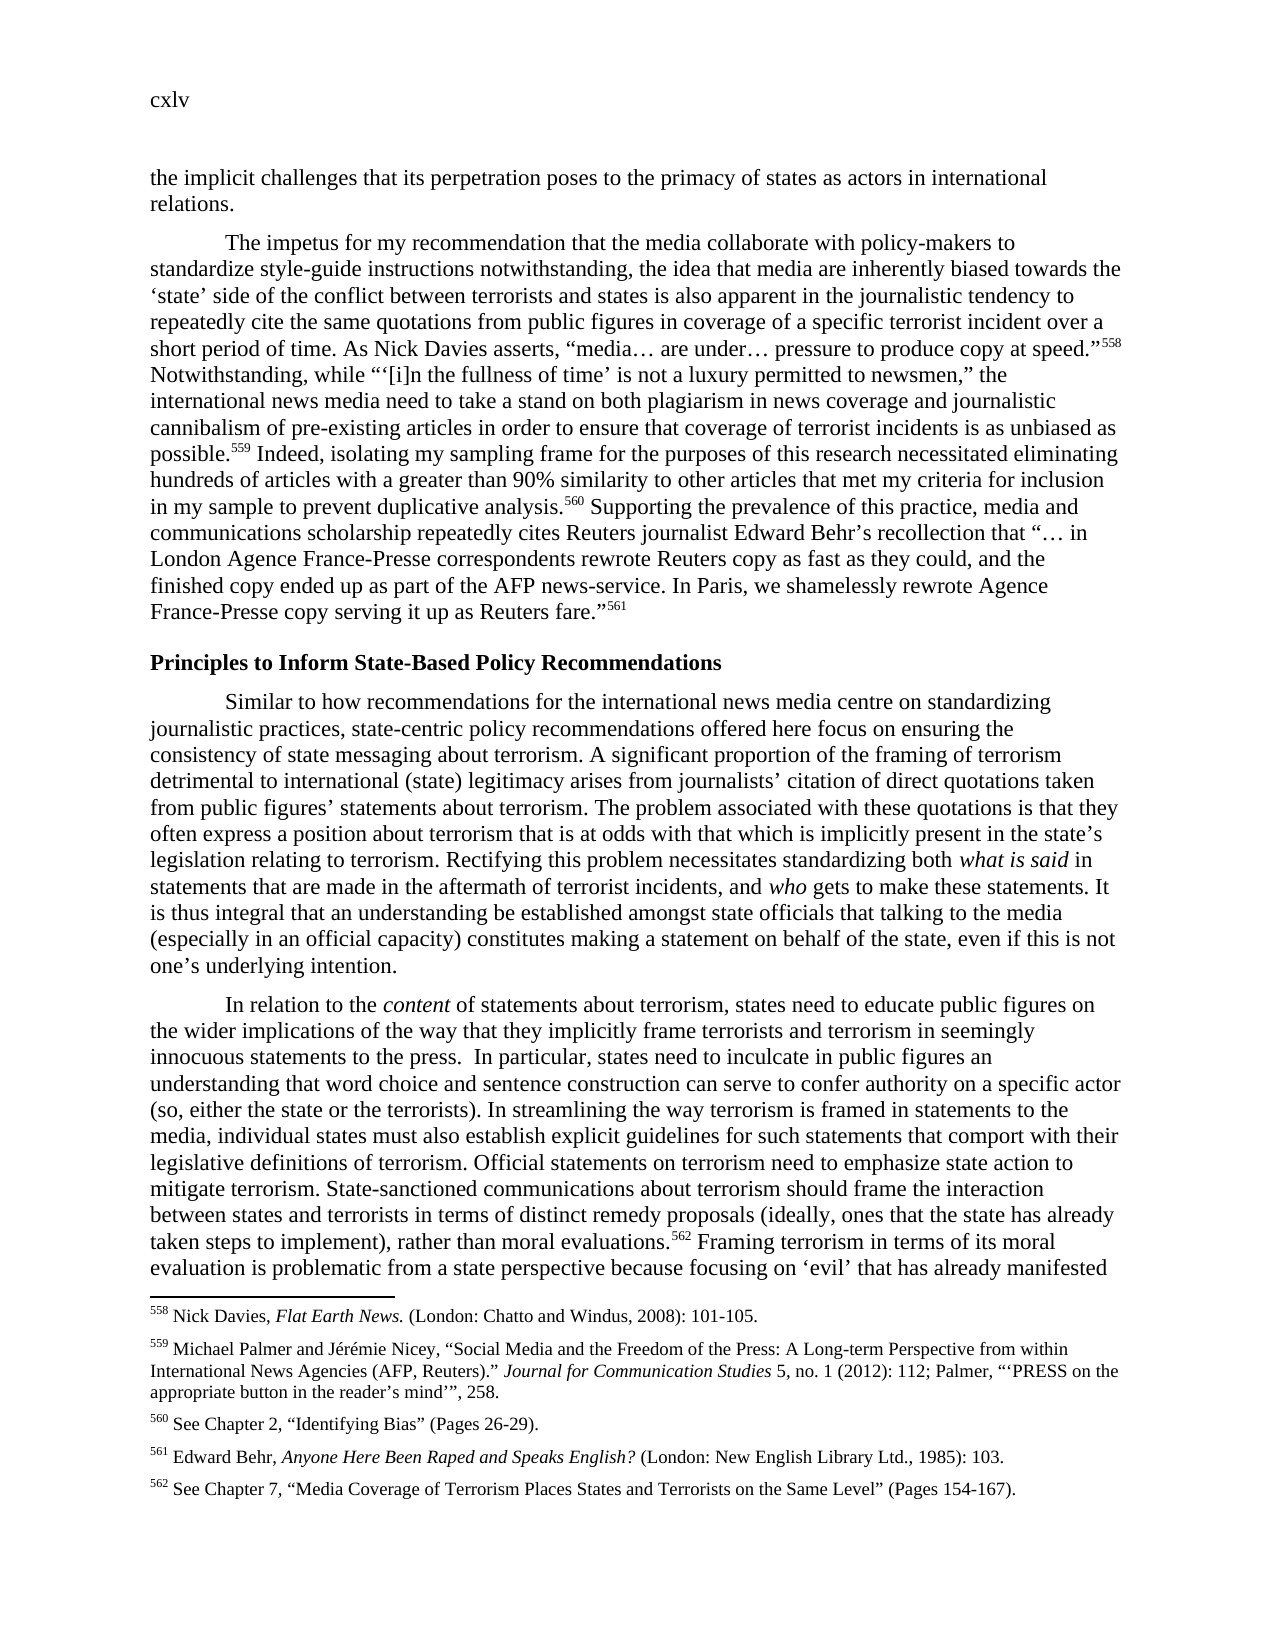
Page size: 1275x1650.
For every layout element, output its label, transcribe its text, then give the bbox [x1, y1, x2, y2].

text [150, 164, 1125, 217]
text Similar to how recommendations for the international news media centre on standardizing journalistic practices, state-centric policy recommendations offered here focus on ensuring the consistency of state messaging about terrorism. A significant proportion of the framing of terrorism detrimental to international (state) legitimacy arises from journalists’ citation of direct quotations taken from public figures’ statements about terrorism. The problem associated with these quotations is that they often express a position about terrorism that is at odds with that which is implicitly present in the state’s legislation relating to terrorism. Rectifying this problem necessitates standardizing both what is said in statements that are made in the aftermath of terrorist incidents, and who gets to make these statements. It is thus integral that an understanding be established amongst state officials that talking to the media (especially in an official capacity) constitutes making a statement on behalf of the state, even if this is not one’s underlying intention. [150, 688, 1125, 978]
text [150, 991, 1125, 1281]
text Principles to Inform State-Based Policy Recommendations [150, 649, 1125, 676]
text The impetus for my recommendation that the media collaborate with policy-makers to standardize style-guide instructions notwithstanding, the idea that media are inherently biased towards the ‘state’ side of the conflict between terrorists and states is also apparent in the journalistic tendency to repeatedly cite the same quotations from public figures in coverage of a specific terrorist incident over a short period of time. As Nick Davies asserts, “media… are under… pressure to produce copy at speed.” Notwithstanding, while “‘[i]n the fullness of time’ is not a luxury permitted to newsmen,” the international news media need to take a stand on both plagiarism in news coverage and journalistic cannibalism of pre-existing articles in order to ensure that coverage of terrorist incidents is as unbiased as possible. Indeed, isolating my sampling frame for the purposes of this research necessitated eliminating hundreds of articles with a greater than 90% similarity to other articles that met my criteria for inclusion in my sample to prevent duplicative analysis. Supporting the prevalence of this practice, media and communications scholarship repeatedly cites Reuters journalist Edward Behr’s recollection that “… in London Agence France-Presse correspondents rewrote Reuters copy as fast as they could, and the finished copy ended up as part of the AFP news-service. In Paris, we shamelessly rewrote Agence France-Presse copy serving it up as Reuters fare.” [150, 229, 1125, 624]
